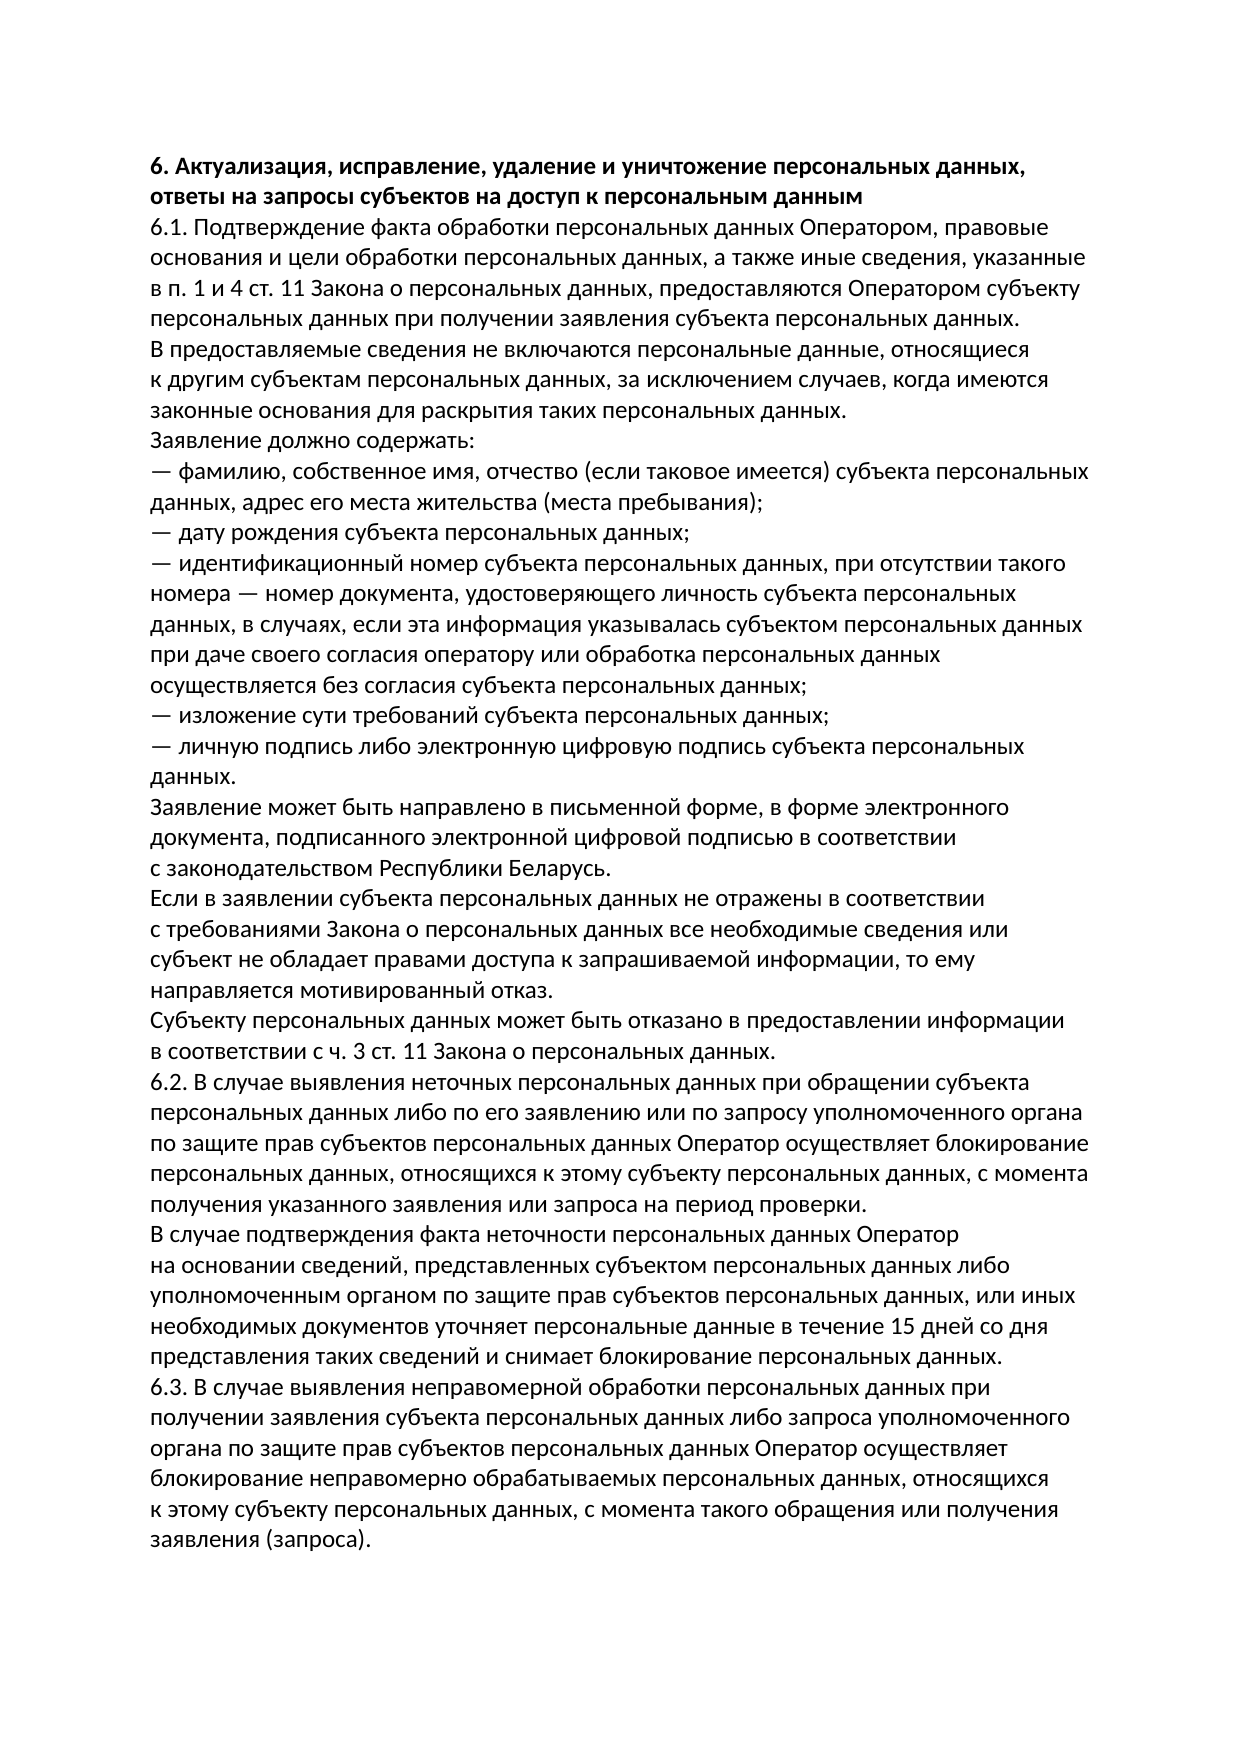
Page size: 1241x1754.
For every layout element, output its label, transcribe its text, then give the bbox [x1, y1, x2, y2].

text 6.2. В случае выявления неточных персональных данных при обращении субъекта персональных данных либо по его заявлению или по запросу уполномоченного органа по защите прав субъектов персональных данных Оператор осуществляет блокирование персональных данных, относящихся к этому субъекту персональных данных, с момента получения указанного заявления или запроса на период проверки. В случае подтверждения факта неточности персональных данных Оператор на основании сведений, представленных субъектом персональных данных либо уполномоченным органом по защите прав субъектов персональных данных, или иных необходимых документов уточняет персональные данные в течение 15 дней со дня представления таких сведений и снимает блокирование персональных данных. [150, 1066, 1090, 1371]
text 6. Актуализация, исправление, удаление и уничтожение персональных данных, ответы на запросы субъектов на доступ к персональным данным [150, 150, 1090, 211]
text 6.3. В случае выявления неправомерной обработки персональных данных при получении заявления субъекта персональных данных либо запроса уполномоченного органа по защите прав субъектов персональных данных Оператор осуществляет блокирование неправомерно обрабатываемых персональных данных, относящихся к этому субъекту персональных данных, с момента такого обращения или получения заявления (запроса). [150, 1371, 1090, 1554]
text 6.1. Подтверждение факта обработки персональных данных Оператором, правовые основания и цели обработки персональных данных, а также иные сведения, указанные в п. 1 и 4 ст. 11 Закона о персональных данных, предоставляются Оператором субъекту персональных данных при получении заявления субъекта персональных данных. В предоставляемые сведения не включаются персональные данные, относящиеся к другим субъектам персональных данных, за исключением случаев, когда имеются законные основания для раскрытия таких персональных данных. Заявление должно содержать: — фамилию, собственное имя, отчество (если таковое имеется) субъекта персональных данных, адрес его места жительства (места пребывания); — дату рождения субъекта персональных данных; — идентификационный номер субъекта персональных данных, при отсутствии такого номера — номер документа, удостоверяющего личность субъекта персональных данных, в случаях, если эта информация указывалась субъектом персональных данных при даче своего согласия оператору или обработка персональных данных осуществляется без согласия субъекта персональных данных; — изложение сути требований субъекта персональных данных; — личную подпись либо электронную цифровую подпись субъекта персональных данных. Заявление может быть направлено в письменной форме, в форме электронного документа, подписанного электронной цифровой подписью в соответствии с законодательством Республики Беларусь. Если в заявлении субъекта персональных данных не отражены в соответствии с требованиями Закона о персональных данных все необходимые сведения или субъект не обладает правами доступа к запрашиваемой информации, то ему направляется мотивированный отказ. Субъекту персональных данных может быть отказано в предоставлении информации в соответствии с ч. 3 ст. 11 Закона о персональных данных. [150, 211, 1090, 1066]
